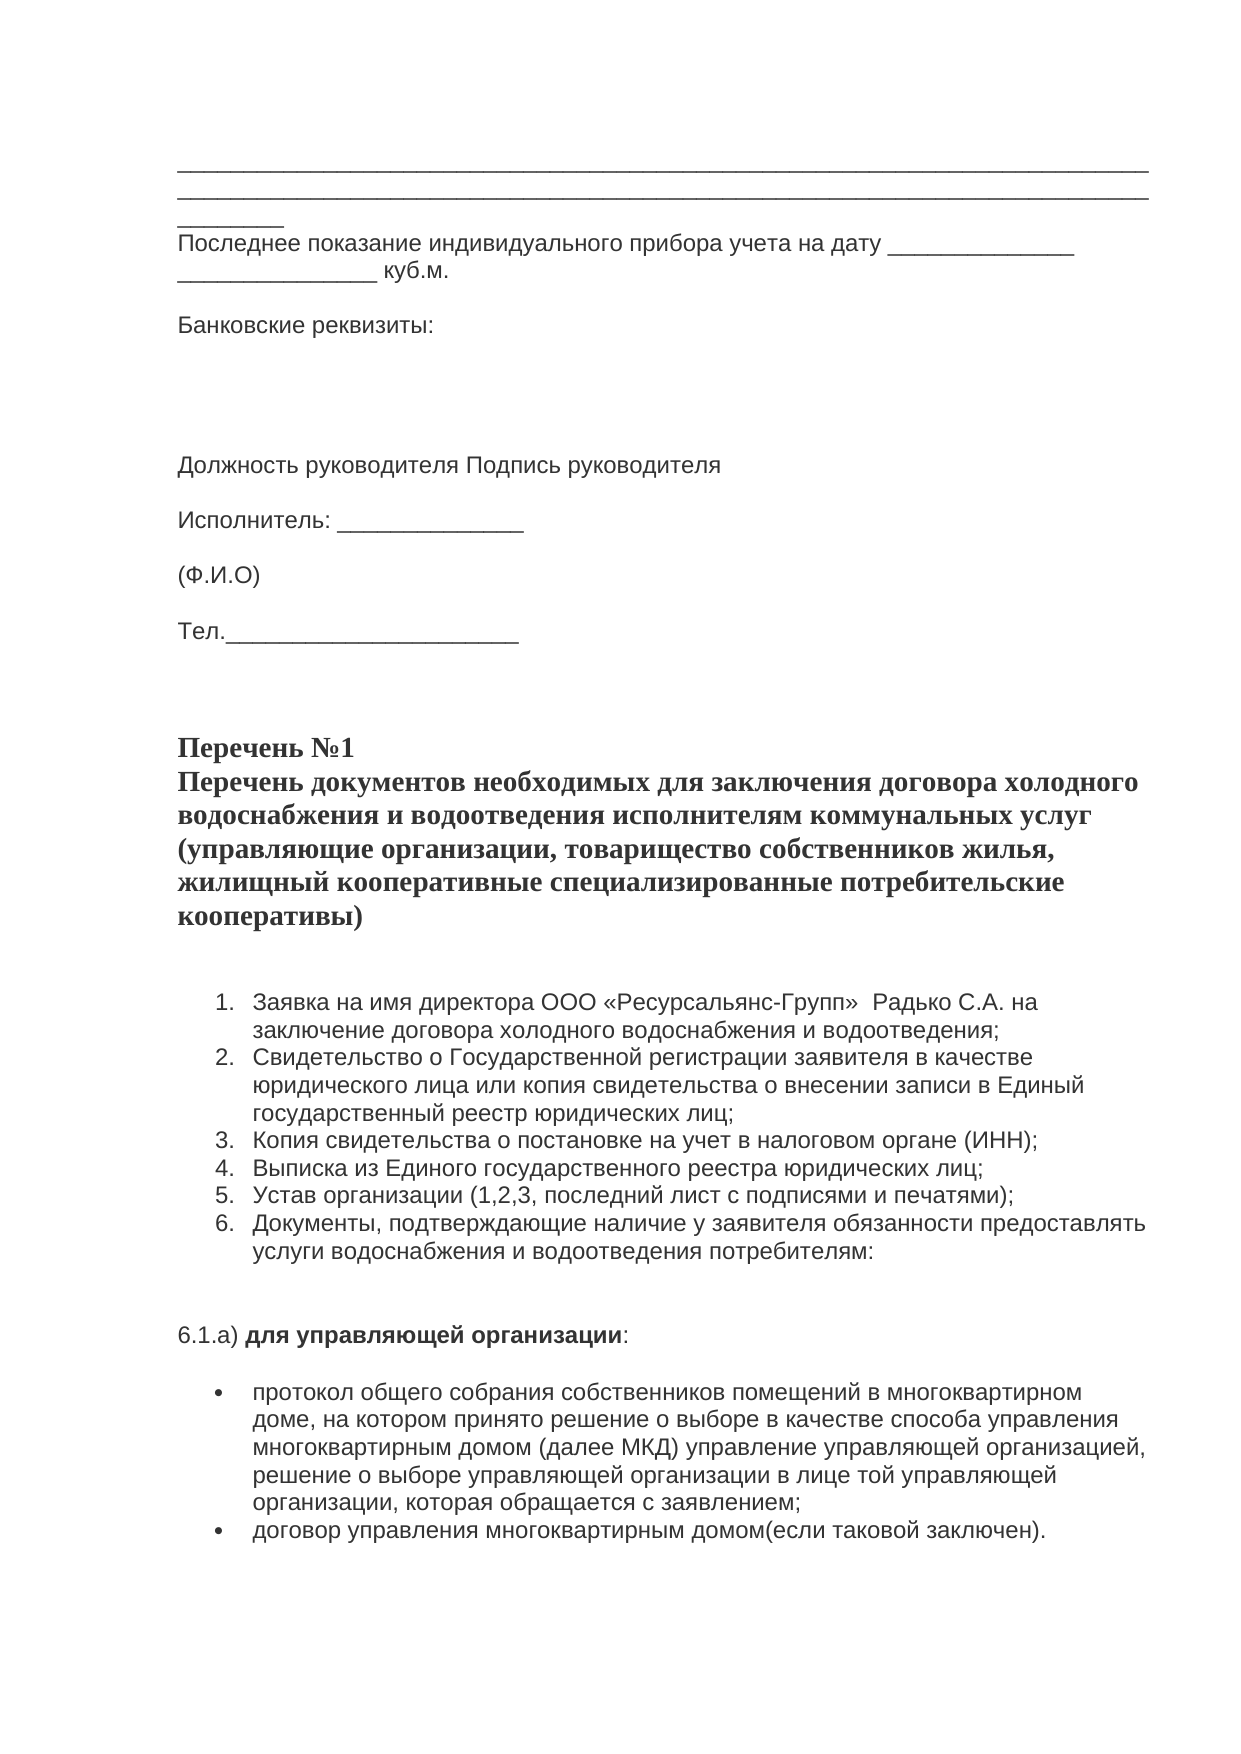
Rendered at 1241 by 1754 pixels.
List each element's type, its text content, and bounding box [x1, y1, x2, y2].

list Свидетельство о Государственной регистрации заявителя в качестве юридического лица или копия свидетельства о внесении записи в Единый государственный реестр юридических лиц; [215, 1043, 1152, 1126]
list Устав организации (1,2,3, последний лист с подписями и печатями); [215, 1181, 1152, 1209]
list договор управления многоквартирным домом(если таковой заключен). [215, 1516, 1152, 1543]
list Документы, подтверждающие наличие у заявителя обязанности предоставлять услуги водоснабжения и водоотведения потребителям: [215, 1209, 1152, 1264]
list Заявка на имя директора ООО «Ресурсальянс-Групп» Радько С.А. на заключение договора холодного водоснабжения и водоотведения; [215, 988, 1152, 1043]
list протокол общего собрания собственников помещений в многоквартирном доме, на котором принято решение о выборе в качестве способа управления многоквартирным домом (далее МКД) управление управляющей организацией, решение о выборе управляющей организации в лице той управляющей организации, которая обращается с заявлением; [215, 1378, 1152, 1516]
list Копия свидетельства о постановке на учет в налоговом органе (ИНН); [215, 1126, 1152, 1154]
list Выписка из Единого государственного реестра юридических лиц; [215, 1154, 1152, 1181]
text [177, 118, 1152, 367]
text Перечень №1 Перечень документов необходимых для заключения договора холодного водоснабжения и водоотведения исполнителям коммунальных услуг (управляющие организации, товарищество собственников жилья, жилищный кооперативные специализированные потребительские кооперативы) [177, 730, 1152, 959]
text Должность руководителя Подпись руководителя Исполнитель: ______________ (Ф.И.О) Тел.______________________ [177, 396, 1152, 644]
text 6.1.а) для управляющей организации: [177, 1293, 1152, 1348]
